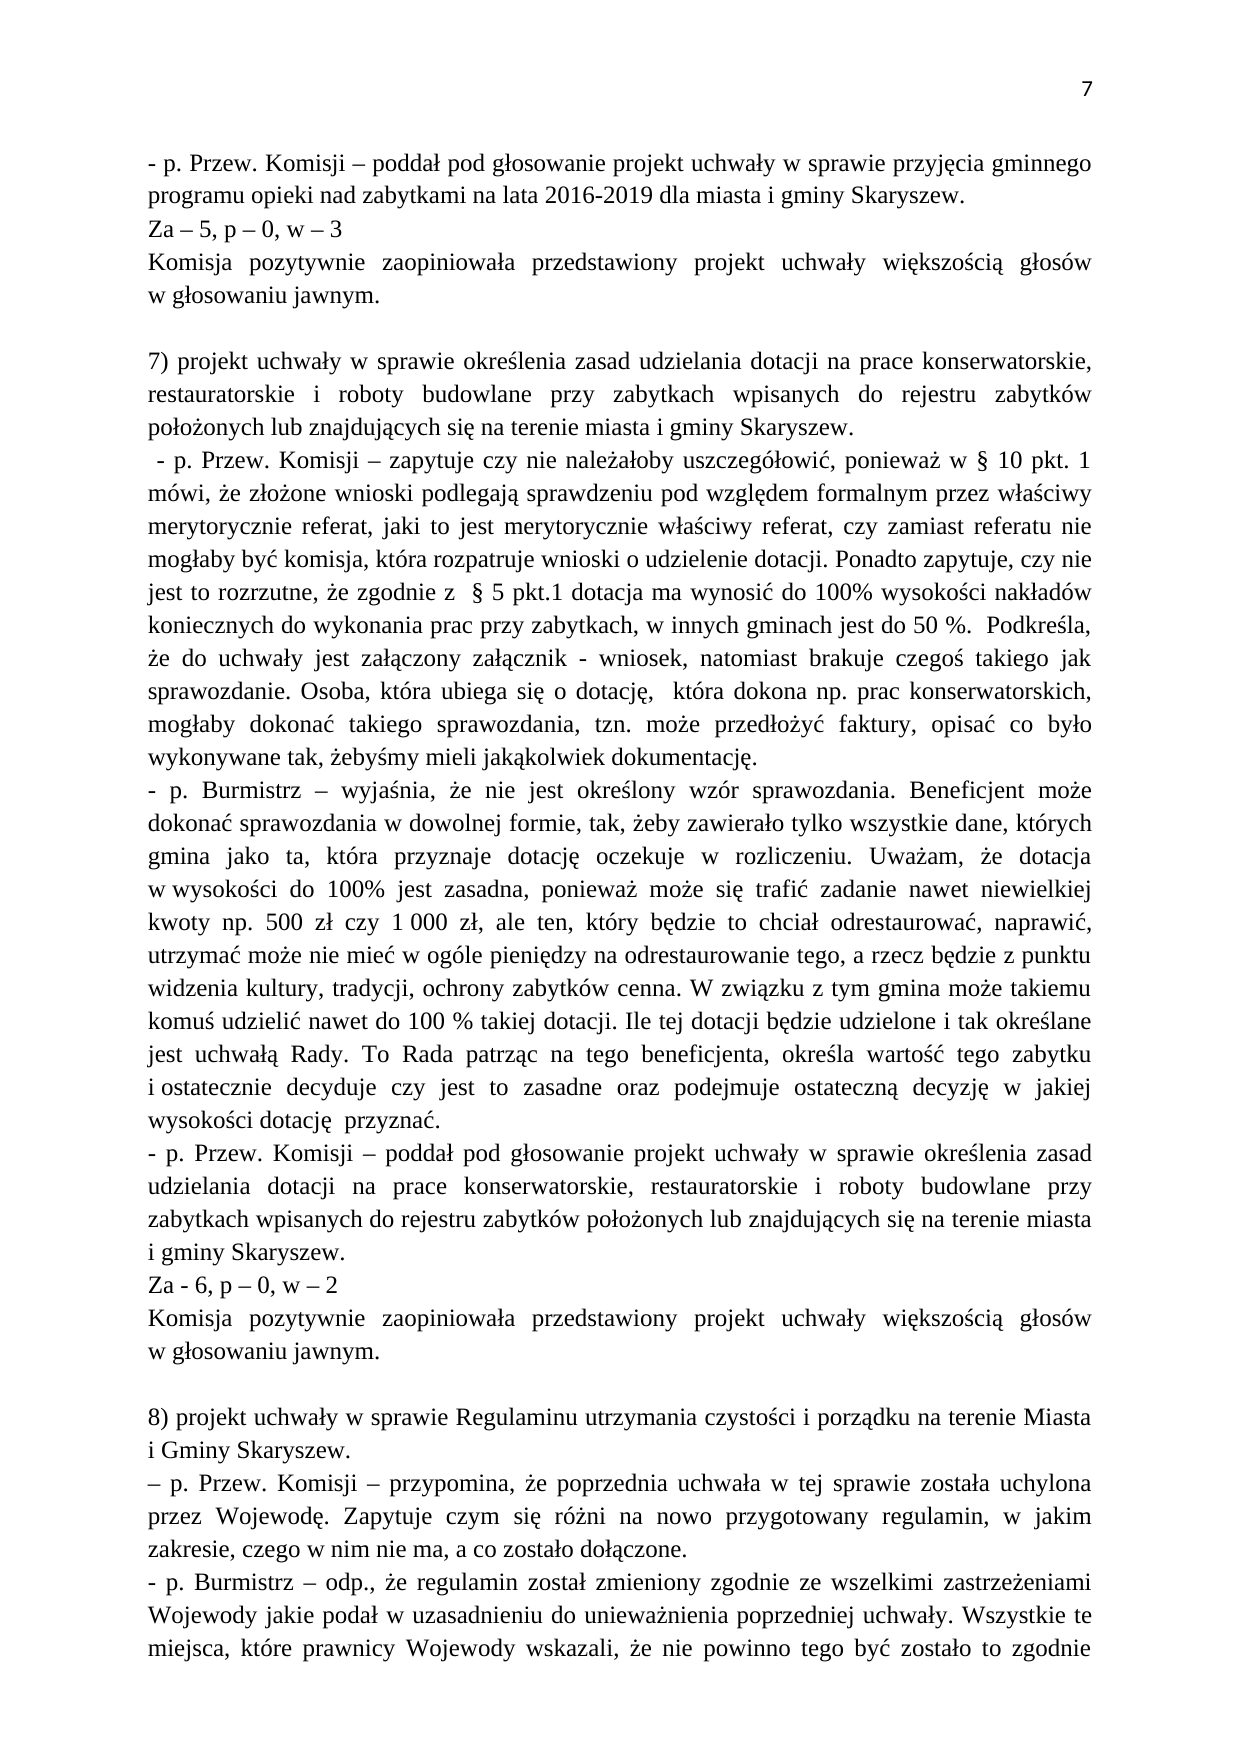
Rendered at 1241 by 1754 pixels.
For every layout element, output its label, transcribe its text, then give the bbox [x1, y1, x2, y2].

text Komisja pozytywnie zaopiniowała przedstawiony projekt uchwały większością głosów w głosowaniu jawnym. [148, 247, 1093, 308]
text 7) projekt uchwały w sprawie określenia zasad udzielania dotacji na prace konserwatorskie, restauratorskie i roboty budowlane przy zabytkach wpisanych do rejestru zabytków położonych lub znajdujących się na terenie miasta i gminy Skaryszew. [148, 346, 1093, 441]
text - p. Przew. Komisji – poddał pod głosowanie projekt uchwały w sprawie przyjęcia gminnego programu opieki nad zabytkami na lata 2016-2019 dla miasta i gminy Skaryszew. [148, 148, 1093, 209]
text 8) projekt uchwały w sprawie Regulaminu utrzymania czystości i porządku na terenie Miasta i Gminy Skaryszew. [148, 1402, 1093, 1464]
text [148, 1567, 1093, 1662]
text - p. Przew. Komisji – poddał pod głosowanie projekt uchwały w sprawie określenia zasad udzielania dotacji na prace konserwatorskie, restauratorskie i roboty budowlane przy zabytkach wpisanych do rejestru zabytków położonych lub znajdujących się na terenie miasta i gminy Skaryszew. [148, 1138, 1093, 1266]
text Za – 5, p – 0, w – 3 [148, 214, 1093, 242]
text Komisja pozytywnie zaopiniowała przedstawiony projekt uchwały większością głosów w głosowaniu jawnym. [148, 1303, 1093, 1365]
text – p. Przew. Komisji – przypomina, że poprzednia uchwała w tej sprawie została uchylona przez Wojewodę. Zapytuje czym się różni na nowo przygotowany regulamin, w jakim zakresie, czego w nim nie ma, a co zostało dołączone. [148, 1468, 1093, 1563]
text - p. Burmistrz – wyjaśnia, że nie jest określony wzór sprawozdania. Beneficjent może dokonać sprawozdania w dowolnej formie, tak, żeby zawierało tylko wszystkie dane, których gmina jako ta, która przyznaje dotację oczekuje w rozliczeniu. Uważam, że dotacja w wysokości do 100% jest zasadna, ponieważ może się trafić zadanie nawet niewielkiej kwoty np. 500 zł czy 1 000 zł, ale ten, który będzie to chciał odrestaurować, naprawić, utrzymać może nie mieć w ogóle pieniędzy na odrestaurowanie tego, a rzecz będzie z punktu widzenia kultury, tradycji, ochrony zabytków cenna. W związku z tym gmina może takiemu komuś udzielić nawet do 100 % takiej dotacji. Ile tej dotacji będzie udzielone i tak określane jest uchwałą Rady. To Rada patrząc na tego beneficjenta, określa wartość tego zabytku i ostatecznie decyduje czy jest to zasadne oraz podejmuje ostateczną decyzję w jakiej wysokości dotację przyznać. [148, 775, 1093, 1134]
text Za - 6, p – 0, w – 2 [148, 1270, 1093, 1299]
text - p. Przew. Komisji – zapytuje czy nie należałoby uszczegółowić, ponieważ w § 10 pkt. 1 mówi, że złożone wnioski podlegają sprawdzeniu pod względem formalnym przez właściwy merytorycznie referat, jaki to jest merytorycznie właściwy referat, czy zamiast referatu nie mogłaby być komisja, która rozpatruje wnioski o udzielenie dotacji. Ponadto zapytuje, czy nie jest to rozrzutne, że zgodnie z § 5 pkt.1 dotacja ma wynosić do 100% wysokości nakładów koniecznych do wykonania prac przy zabytkach, w innych gminach jest do 50 %. Podkreśla, że do uchwały jest załączony załącznik - wniosek, natomiast brakuje czegoś takiego jak sprawozdanie. Osoba, która ubiega się o dotację, która dokona np. prac konserwatorskich, mogłaby dokonać takiego sprawozdania, tzn. może przedłożyć faktury, opisać co było wykonywane tak, żebyśmy mieli jakąkolwiek dokumentację. [148, 445, 1093, 771]
